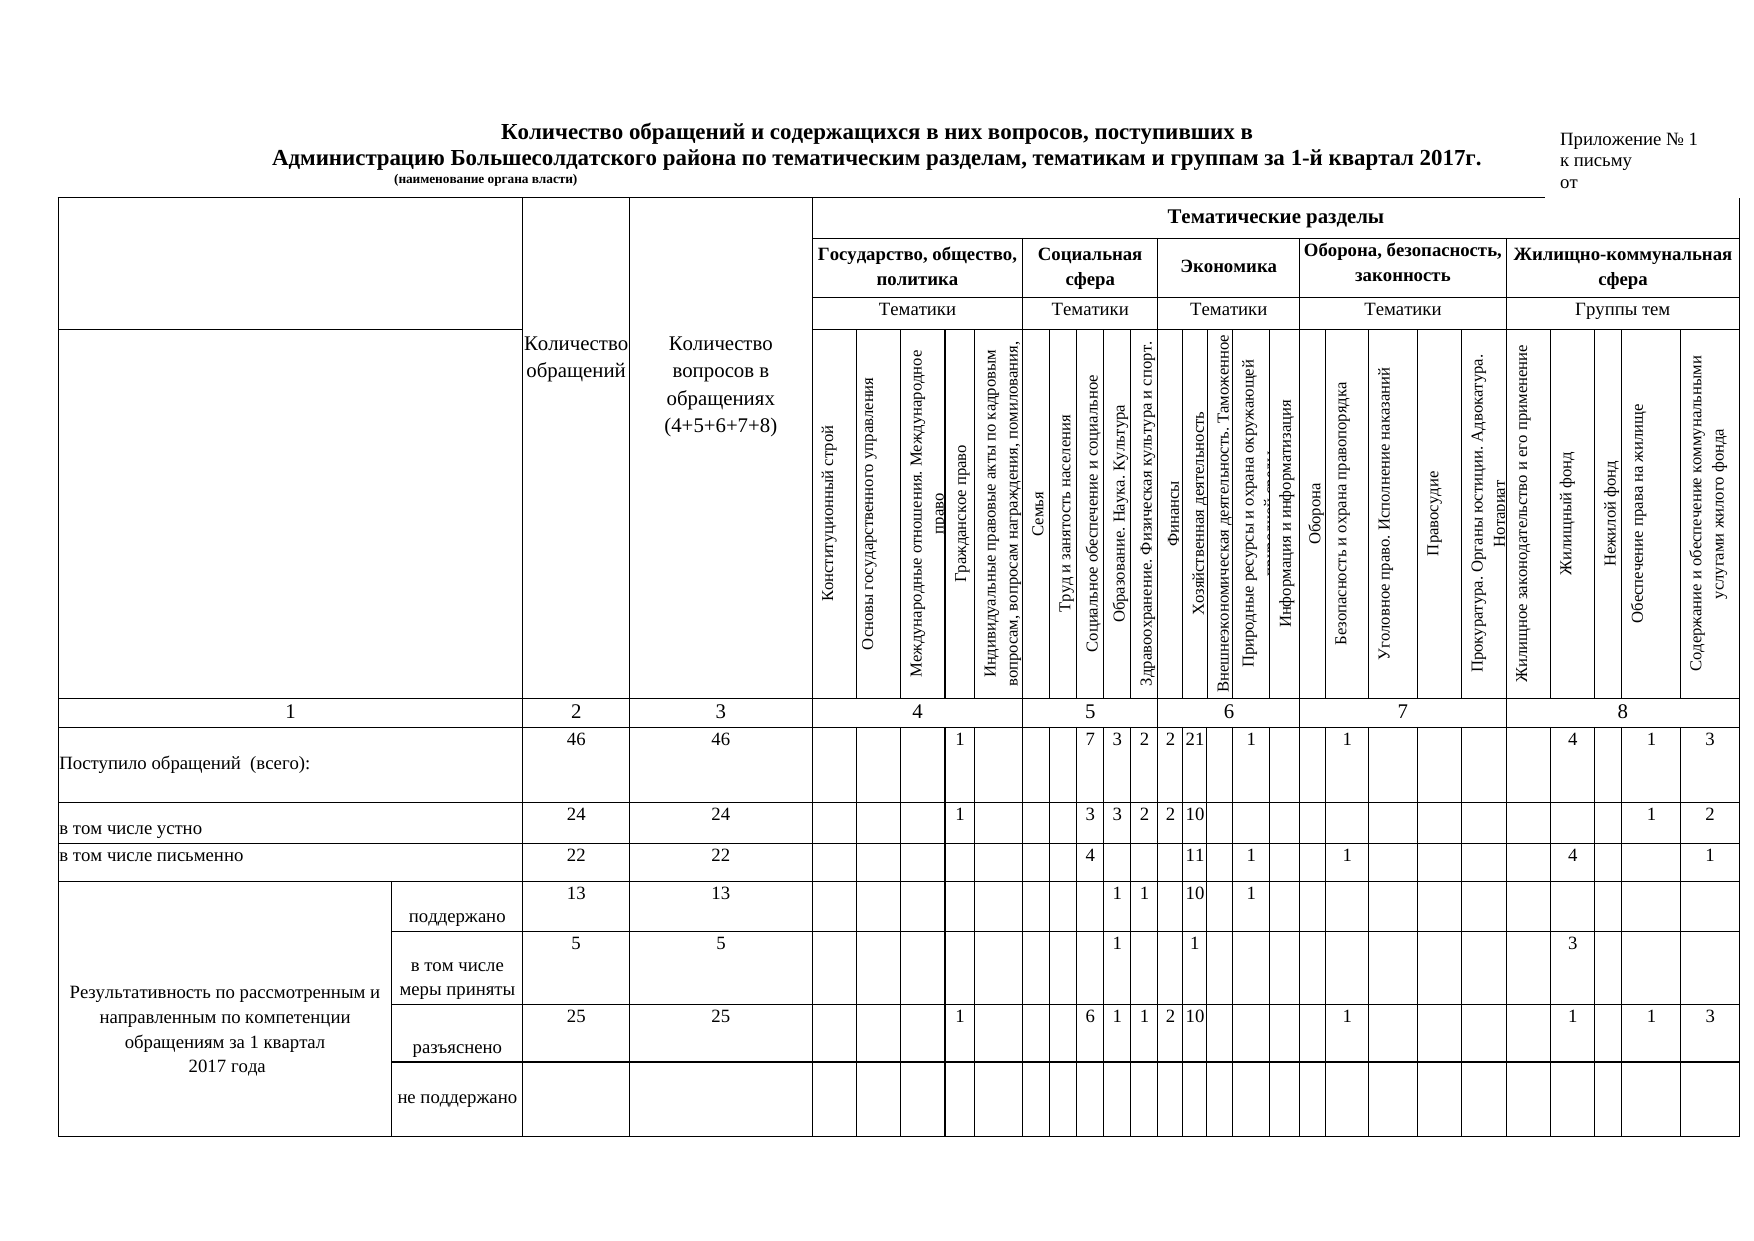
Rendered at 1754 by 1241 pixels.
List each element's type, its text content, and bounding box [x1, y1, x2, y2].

table_cell [1326, 803, 1368, 843]
table_cell 1 [59, 699, 522, 727]
table_cell [1462, 844, 1506, 881]
table_cell Социальная сфера [1023, 239, 1157, 297]
table_cell [1300, 932, 1325, 1004]
table_cell [975, 932, 1022, 1004]
table_cell [1300, 1005, 1325, 1061]
table_cell 1 [1622, 1005, 1680, 1061]
table_cell 6 [1158, 699, 1299, 727]
table_cell [946, 1063, 974, 1136]
table_cell [1300, 882, 1325, 931]
table_cell [1207, 728, 1232, 802]
table_cell 13 [523, 882, 629, 931]
table_cell 4 [1551, 728, 1594, 802]
table_cell [1158, 932, 1182, 1004]
table_cell Группы тем [1507, 298, 1739, 329]
table_cell [1077, 1063, 1103, 1136]
table_cell Гражданское право [946, 330, 974, 697]
table_cell [1369, 728, 1417, 802]
table_cell 3 [1551, 932, 1594, 1004]
table_cell [630, 1063, 812, 1136]
table_cell [813, 803, 856, 843]
table_cell [1270, 844, 1299, 881]
table_cell [1507, 882, 1550, 931]
table_cell [1681, 932, 1739, 1004]
table_cell [1207, 1063, 1232, 1136]
table_cell 1 [1104, 932, 1130, 1004]
table_cell [1050, 844, 1076, 881]
table_cell 5 [1023, 699, 1157, 727]
table_cell [1595, 728, 1621, 802]
table_cell 22 [630, 844, 812, 881]
table_cell [1418, 803, 1461, 843]
table_cell [1023, 803, 1049, 843]
table_cell [1418, 1005, 1461, 1061]
table_cell [1158, 1063, 1182, 1136]
table_cell 25 [523, 1005, 629, 1061]
table_cell 1 [1131, 882, 1157, 931]
table_cell [1462, 882, 1506, 931]
table_cell [1622, 1063, 1680, 1136]
table_cell [1595, 803, 1621, 843]
table_header Тематические разделы [813, 198, 1739, 238]
table_cell [946, 932, 974, 1004]
table_cell [1622, 844, 1680, 881]
table_cell 1 [1326, 728, 1368, 802]
table_cell Жилищное законодательство и его применение [1507, 330, 1550, 697]
table_cell Индивидуальные правовые акты по кадровым вопросам, вопросам награждения, помилования, гражданства, присвоения почетных и иных званий [975, 330, 1022, 697]
table_cell [1300, 728, 1325, 802]
table_cell [1595, 1063, 1621, 1136]
table_cell Государство, общество, политика [813, 239, 1022, 297]
table_cell [813, 1005, 856, 1061]
table_cell 4 [1077, 844, 1103, 881]
table_cell [1681, 882, 1739, 931]
table_cell [1300, 803, 1325, 843]
table_cell [1207, 932, 1232, 1004]
table_cell Основы государственного управления [857, 330, 900, 697]
table_header [523, 198, 629, 329]
table_cell [813, 844, 856, 881]
table_cell [901, 844, 944, 881]
table_cell [857, 844, 900, 881]
table_cell [1050, 932, 1076, 1004]
table_cell Жилищный фонд [1551, 330, 1594, 697]
table_cell [1551, 882, 1594, 931]
table_cell [1233, 803, 1269, 843]
table_cell [1369, 1063, 1417, 1136]
table_cell [1418, 844, 1461, 881]
table_cell [857, 1063, 900, 1136]
table_cell [523, 1063, 629, 1136]
table_cell Количество вопросов в обращениях (4+5+6+7+8) [630, 329, 812, 697]
text Администрацию Большесолдатского района по тематическим разделам, тематикам и группам за 1-й квартал 2017г. [59, 144, 1545, 171]
table_cell [1418, 882, 1461, 931]
table_cell 3 [1681, 1005, 1739, 1061]
table_cell 46 [523, 728, 629, 802]
table_cell [1595, 932, 1621, 1004]
table_cell [1023, 1005, 1049, 1061]
table_cell [1270, 1005, 1299, 1061]
table_cell [1023, 882, 1049, 931]
table_cell 6 [1077, 1005, 1103, 1061]
table_cell [1551, 1063, 1594, 1136]
table_cell 1 [1622, 803, 1680, 843]
table_cell 2 [1681, 803, 1739, 843]
table_cell [1270, 932, 1299, 1004]
table_cell 1 [1681, 844, 1739, 881]
table_cell [1595, 882, 1621, 931]
table_cell [1326, 882, 1368, 931]
table_cell Нежилой фонд [1595, 330, 1621, 697]
table_cell [813, 728, 856, 802]
table_cell [1077, 882, 1103, 931]
table_cell Природные ресурсы и охрана окружающей природной среды [1233, 330, 1269, 697]
table_cell [1104, 844, 1130, 881]
table_cell [975, 1063, 1022, 1136]
table_cell [901, 728, 944, 802]
table_cell Поступило обращений (всего): [59, 728, 522, 802]
table_cell [813, 882, 856, 931]
table_cell [1462, 932, 1506, 1004]
table_cell в том числе устно [59, 803, 522, 843]
table_cell в том числе меры приняты [392, 932, 522, 1004]
table_cell [1326, 1063, 1368, 1136]
table_cell 1 [1183, 932, 1206, 1004]
table_cell 3 [1077, 803, 1103, 843]
table_cell [1507, 1005, 1550, 1061]
table_cell поддержано [392, 882, 522, 931]
table_cell Финансы [1158, 330, 1182, 697]
table_cell 3 [1104, 803, 1130, 843]
table_cell [1183, 1063, 1206, 1136]
table_cell 1 [1326, 1005, 1368, 1061]
table_cell [1595, 1005, 1621, 1061]
table_cell 1 [1551, 1005, 1594, 1061]
table_cell 5 [523, 932, 629, 1004]
table_cell 2 [1131, 728, 1157, 802]
table_cell [1300, 844, 1325, 881]
table_cell 4 [1551, 844, 1594, 881]
table_cell [1418, 1063, 1461, 1136]
table_cell 1 [1104, 1005, 1130, 1061]
table_header [59, 198, 522, 329]
table_cell [857, 803, 900, 843]
table_cell 10 [1183, 882, 1206, 931]
table_cell Результативность по рассмотренным и направленным по компетенции обращениям за 1 квартал 2017 года [59, 882, 391, 1136]
table_cell 11 [1183, 844, 1206, 881]
table_cell [1507, 728, 1550, 802]
table_cell [1369, 803, 1417, 843]
table_cell [1507, 844, 1550, 881]
table_cell 1 [946, 728, 974, 802]
table_cell 1 [1233, 728, 1269, 802]
text Количество обращений и содержащихся в них вопросов, поступивших в [59, 118, 1695, 144]
table_cell 1 [1131, 1005, 1157, 1061]
table_cell [1369, 882, 1417, 931]
table_cell [1131, 1063, 1157, 1136]
table_cell 2 [1158, 728, 1182, 802]
table_cell Тематики [813, 298, 1022, 329]
table_cell Жилищно-коммунальная сфера [1507, 239, 1739, 297]
table_cell Безопасность и охрана правопорядка [1326, 330, 1368, 697]
table_cell [1595, 844, 1621, 881]
table_cell [1681, 1063, 1739, 1136]
table_cell [1050, 803, 1076, 843]
table_cell [1233, 1063, 1269, 1136]
table_cell 24 [523, 803, 629, 843]
table_cell [1023, 1063, 1049, 1136]
table_cell [1462, 803, 1506, 843]
table_cell [1462, 728, 1506, 802]
table_cell [946, 844, 974, 881]
table_cell Социальное обеспечение и социальное страхование 6 [1077, 330, 1103, 697]
table_cell 7 [1300, 699, 1506, 727]
table_cell 1 [1104, 882, 1130, 931]
table_cell 7 [1077, 728, 1103, 802]
table_cell [1023, 728, 1049, 802]
table_cell Оборона, безопасность, законность [1300, 239, 1506, 297]
table_cell [1050, 882, 1076, 931]
table_cell [1300, 1063, 1325, 1136]
table_cell Тематики [1023, 298, 1157, 329]
table_cell [975, 882, 1022, 931]
table_cell 2 [523, 699, 629, 727]
table_cell [1507, 1063, 1550, 1136]
table_cell [1462, 1063, 1506, 1136]
table_cell [1507, 803, 1550, 843]
table_cell [1050, 728, 1076, 802]
table_cell Информация и информатизация [1270, 330, 1299, 697]
table_cell [1622, 882, 1680, 931]
table_cell 25 [630, 1005, 812, 1061]
table_cell [1077, 932, 1103, 1004]
table_cell 46 [630, 728, 812, 802]
table_cell 1 [946, 1005, 974, 1061]
table_cell [1131, 844, 1157, 881]
table_cell 2 [1158, 803, 1182, 843]
table_cell [1418, 728, 1461, 802]
table_cell Внешнеэкономическая деятельность. Таможенное дело 11 [1208, 330, 1232, 697]
table_cell Семья [1023, 330, 1049, 697]
table_cell [857, 882, 900, 931]
table_cell [1270, 728, 1299, 802]
table_cell Оборона [1300, 330, 1325, 697]
table_cell [1270, 882, 1299, 931]
table_cell [1462, 1005, 1506, 1061]
table_cell 24 [630, 803, 812, 843]
table_cell разъяснено [392, 1005, 522, 1061]
table_cell Уголовное право. Исполнение наказаний [1369, 330, 1417, 697]
table_cell [975, 728, 1022, 802]
table_cell в том числе письменно [59, 844, 522, 881]
table_cell 1 [1326, 844, 1368, 881]
table_cell [1050, 1005, 1076, 1061]
table_cell [1418, 932, 1461, 1004]
table_cell [901, 1005, 944, 1061]
table_cell Обеспечение права на жилище [1622, 330, 1680, 697]
table_cell 13 [630, 882, 812, 931]
table_cell [1622, 932, 1680, 1004]
table_cell [1369, 1005, 1417, 1061]
text (наименование органа власти) [280, 171, 1545, 197]
table_cell 1 [1622, 728, 1680, 802]
table_cell 10 [1183, 803, 1206, 843]
table_cell Тематики [1158, 298, 1299, 329]
table_cell [1507, 932, 1550, 1004]
table_cell [1233, 1005, 1269, 1061]
table_cell [975, 844, 1022, 881]
table_cell [1050, 1063, 1076, 1136]
table_cell не поддержано [392, 1063, 522, 1136]
table_cell [1326, 932, 1368, 1004]
table_cell [1158, 882, 1182, 931]
table_cell [59, 330, 522, 697]
table_cell [813, 932, 856, 1004]
table_cell Экономика [1158, 239, 1299, 297]
table_cell [1369, 932, 1417, 1004]
table_cell [975, 803, 1022, 843]
table_cell [1270, 1063, 1299, 1136]
table_cell Конституционный строй [813, 330, 856, 697]
table_cell [1207, 1005, 1232, 1061]
table_cell 22 [523, 844, 629, 881]
table_cell [1023, 932, 1049, 1004]
table_cell 3 [630, 699, 812, 727]
table_cell [857, 932, 900, 1004]
table_cell Образование. Наука. Культура [1104, 330, 1130, 697]
table_cell 1 [946, 803, 974, 843]
table_cell [1270, 803, 1299, 843]
table_cell [1233, 932, 1269, 1004]
table_cell 1 [1233, 882, 1269, 931]
table_cell Тематики [1300, 298, 1506, 329]
table_cell [1207, 803, 1232, 843]
table_cell [901, 882, 944, 931]
table_cell [901, 1063, 944, 1136]
table_cell 2 [1131, 803, 1157, 843]
table_cell [857, 1005, 900, 1061]
table_cell [1023, 844, 1049, 881]
table_header [630, 198, 812, 329]
table_cell [946, 882, 974, 931]
table_cell Содержание и обеспечение коммунальными услугами жилого фонда [1681, 330, 1739, 697]
table_cell [1551, 803, 1594, 843]
table_cell [1131, 932, 1157, 1004]
table_cell 21 [1183, 728, 1206, 802]
table_cell Прокуратура. Органы юстиции. Адвокатура. Нотариат [1462, 330, 1506, 697]
table_cell [901, 803, 944, 843]
table_cell Здравоохранение. Физическая культура и спорт. Туризм8 [1131, 330, 1157, 697]
table_cell Хозяйственная деятельность [1183, 330, 1207, 697]
table_cell 10 [1183, 1005, 1206, 1061]
table_cell Количество обращений [523, 329, 629, 697]
table_cell 3 [1104, 728, 1130, 802]
table_cell Правосудие [1418, 330, 1461, 697]
table_cell 2 [1158, 1005, 1182, 1061]
table_cell [901, 932, 944, 1004]
table_cell [1207, 844, 1232, 881]
table_cell [1369, 844, 1417, 881]
table_cell [813, 1063, 856, 1136]
table_cell [1207, 882, 1232, 931]
table_cell 8 [1507, 699, 1739, 727]
table_cell Труд и занятость населения [1050, 330, 1076, 697]
table_cell 5 [630, 932, 812, 1004]
table_cell 1 [1233, 844, 1269, 881]
table_cell [1158, 844, 1182, 881]
table_cell 3 [1681, 728, 1739, 802]
table_cell 4 [813, 699, 1022, 727]
table_cell [857, 728, 900, 802]
table_cell [1104, 1063, 1130, 1136]
table_cell Международные отношения. Международное право [901, 330, 944, 697]
table_cell [975, 1005, 1022, 1061]
